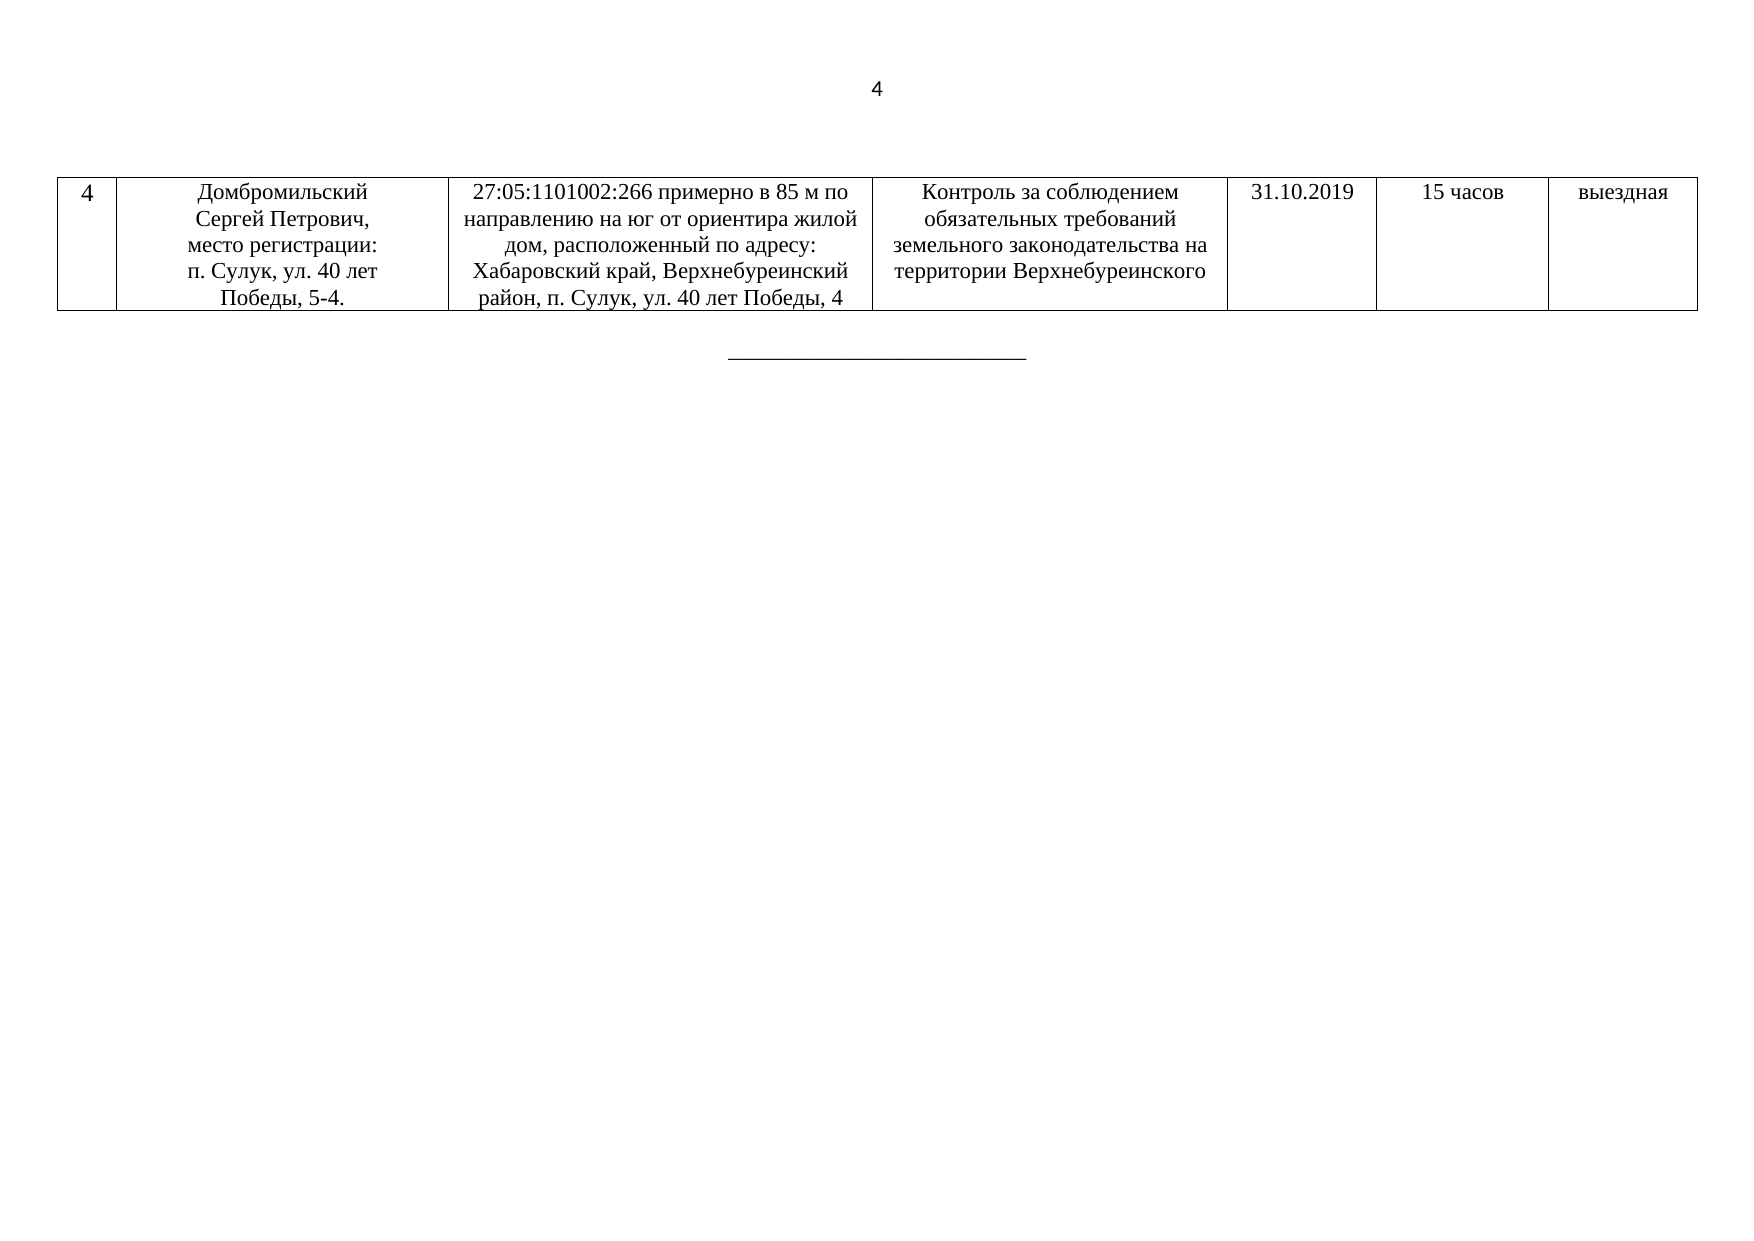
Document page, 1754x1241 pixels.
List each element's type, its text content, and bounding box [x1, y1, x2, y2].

text __________________________ [59, 336, 1695, 362]
table_cell выездная [1549, 178, 1697, 310]
table_cell 15 часов [1377, 178, 1548, 310]
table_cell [873, 178, 1227, 310]
table_cell 31.10.2019 [1228, 178, 1376, 310]
table_cell 4 [58, 178, 116, 310]
table_cell Домбромильский Сергей Петрович, место регистрации: п. Сулук, ул. 40 лет Победы, 5-4. [117, 178, 448, 310]
table_cell 27:05:1101002:266 примерно в по направлению на юг от ориентира жилой дом, расположенный по адресу: Хабаровский край, Верхнебуреинский район, п. Сулук, ул. 40 лет Победы, 4 [449, 178, 872, 310]
